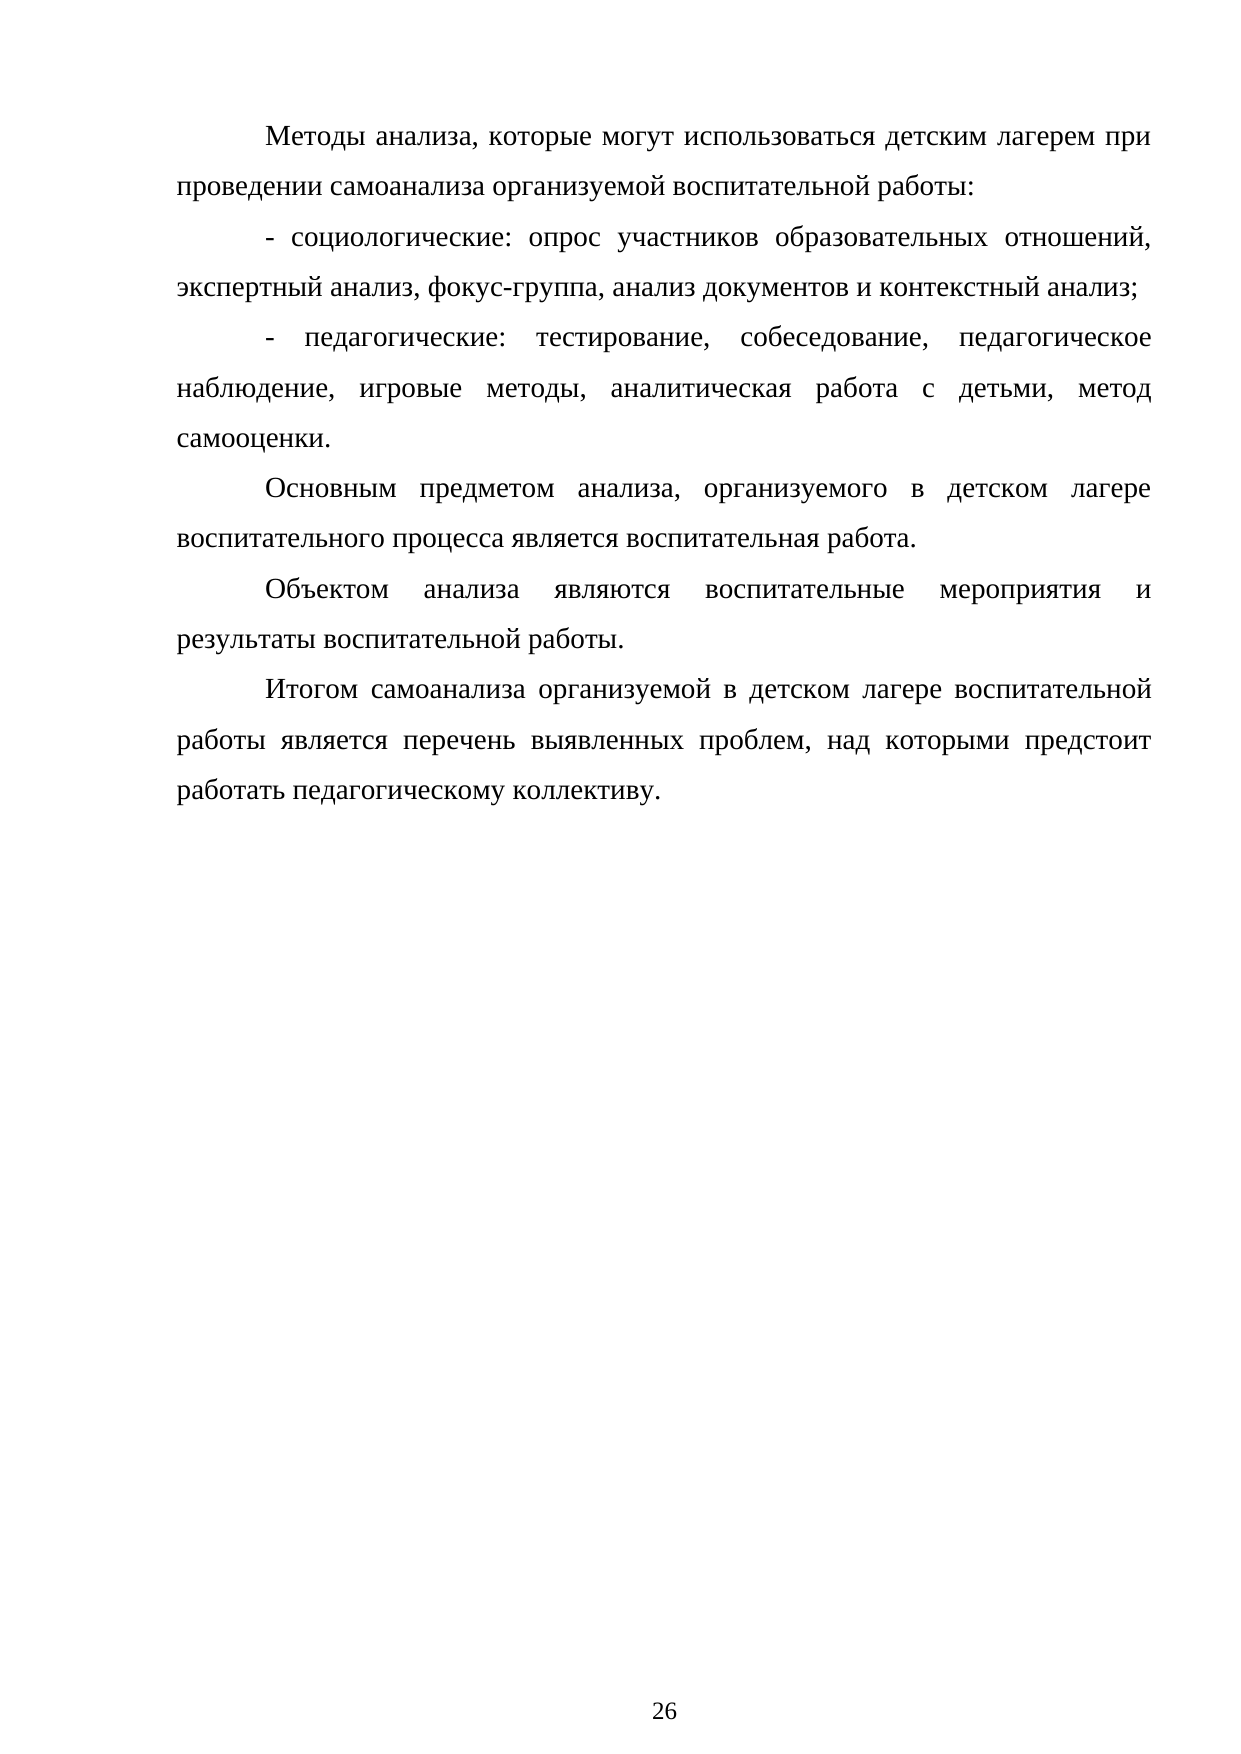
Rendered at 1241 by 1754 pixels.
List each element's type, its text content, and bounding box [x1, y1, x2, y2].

text Методы анализа, которые могут использоваться детским лагерем при проведении самоанализа организуемой воспитательной работы: [176, 118, 1152, 202]
text - социологические: опрос участников образовательных отношений, экспертный анализ, фокус-группа, анализ документов и контекстный анализ; [176, 219, 1152, 303]
text Основным предметом анализа, организуемого в детском лагере воспитательного процесса является воспитательная работа. [176, 470, 1152, 554]
text Объектом анализа являются воспитательные мероприятия и результаты воспитательной работы. [176, 571, 1152, 655]
text - педагогические: тестирование, собеседование, педагогическое наблюдение, игровые методы, аналитическая работа с детьми, метод самооценки. [176, 319, 1152, 453]
text Итогом самоанализа организуемой в детском лагере воспитательной работы является перечень выявленных проблем, над которыми предстоит работать педагогическому коллективу. [176, 672, 1152, 806]
